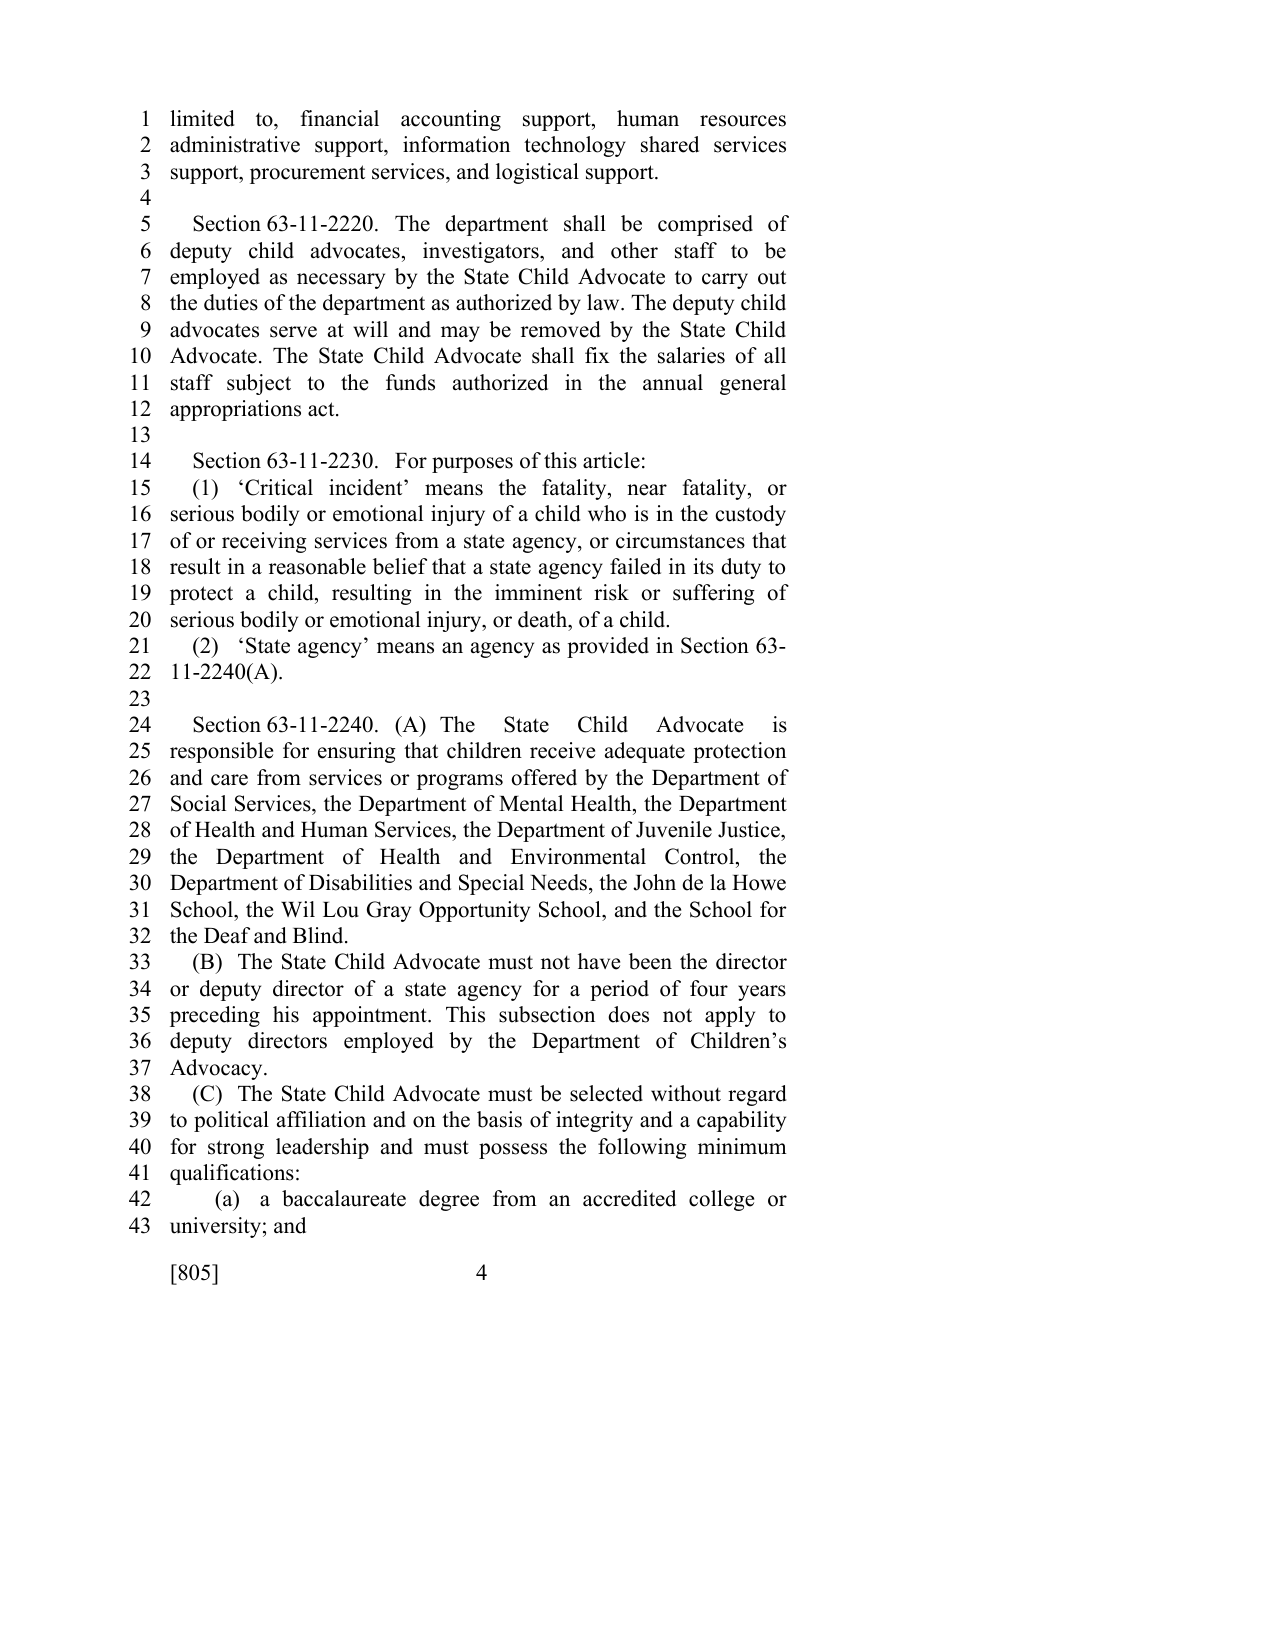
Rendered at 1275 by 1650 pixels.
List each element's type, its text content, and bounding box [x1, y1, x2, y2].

text Section 63-11-2240. (A) The State Child Advocate is responsible for ensuring that children receive adequate protection and care from services or programs offered by the Department of Social Services, the Department of Mental Health, the Department of Health and Human Services, the Department of Juvenile Justice, the Department of Health and Environmental Control, the Department of Disabilities and Special Needs, the John de la Howe School, the Wil Lou Gray Opportunity School, and the School for the Deaf and Blind. [169, 711, 787, 948]
text (C) The State Child Advocate must be selected without regard to political affiliation and on the basis of integrity and a capability for strong leadership and must possess the following minimum qualifications: [169, 1080, 787, 1186]
text (2) ‘State agency’ means an agency as provided in Section 63-11-2240(A). [169, 632, 787, 685]
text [169, 105, 787, 184]
text Section 63-11-2220. The department shall be comprised of deputy child advocates, investigators, and other staff to be employed as necessary by the State Child Advocate to carry out the duties of the department as authorized by law. The deputy child advocates serve at will and may be removed by the State Child Advocate. The State Child Advocate shall fix the salaries of all staff subject to the funds authorized in the annual general appropriations act. [169, 210, 787, 421]
text Section 63-11-2230. For purposes of this article: [169, 448, 787, 474]
text (a) a baccalaureate degree from an accredited college or university; and [169, 1186, 787, 1238]
text (1) ‘Critical incident’ means the fatality, near fatality, or serious bodily or emotional injury of a child who is in the custody of or receiving services from a state agency, or circumstances that result in a reasonable belief that a state agency failed in its duty to protect a child, resulting in the imminent risk or suffering of serious bodily or emotional injury, or death, of a child. [169, 474, 787, 632]
text (B) The State Child Advocate must not have been the director or deputy director of a state agency for a period of four years preceding his appointment. This subsection does not apply to deputy directors employed by the Department of Children’s Advocacy. [169, 948, 787, 1080]
